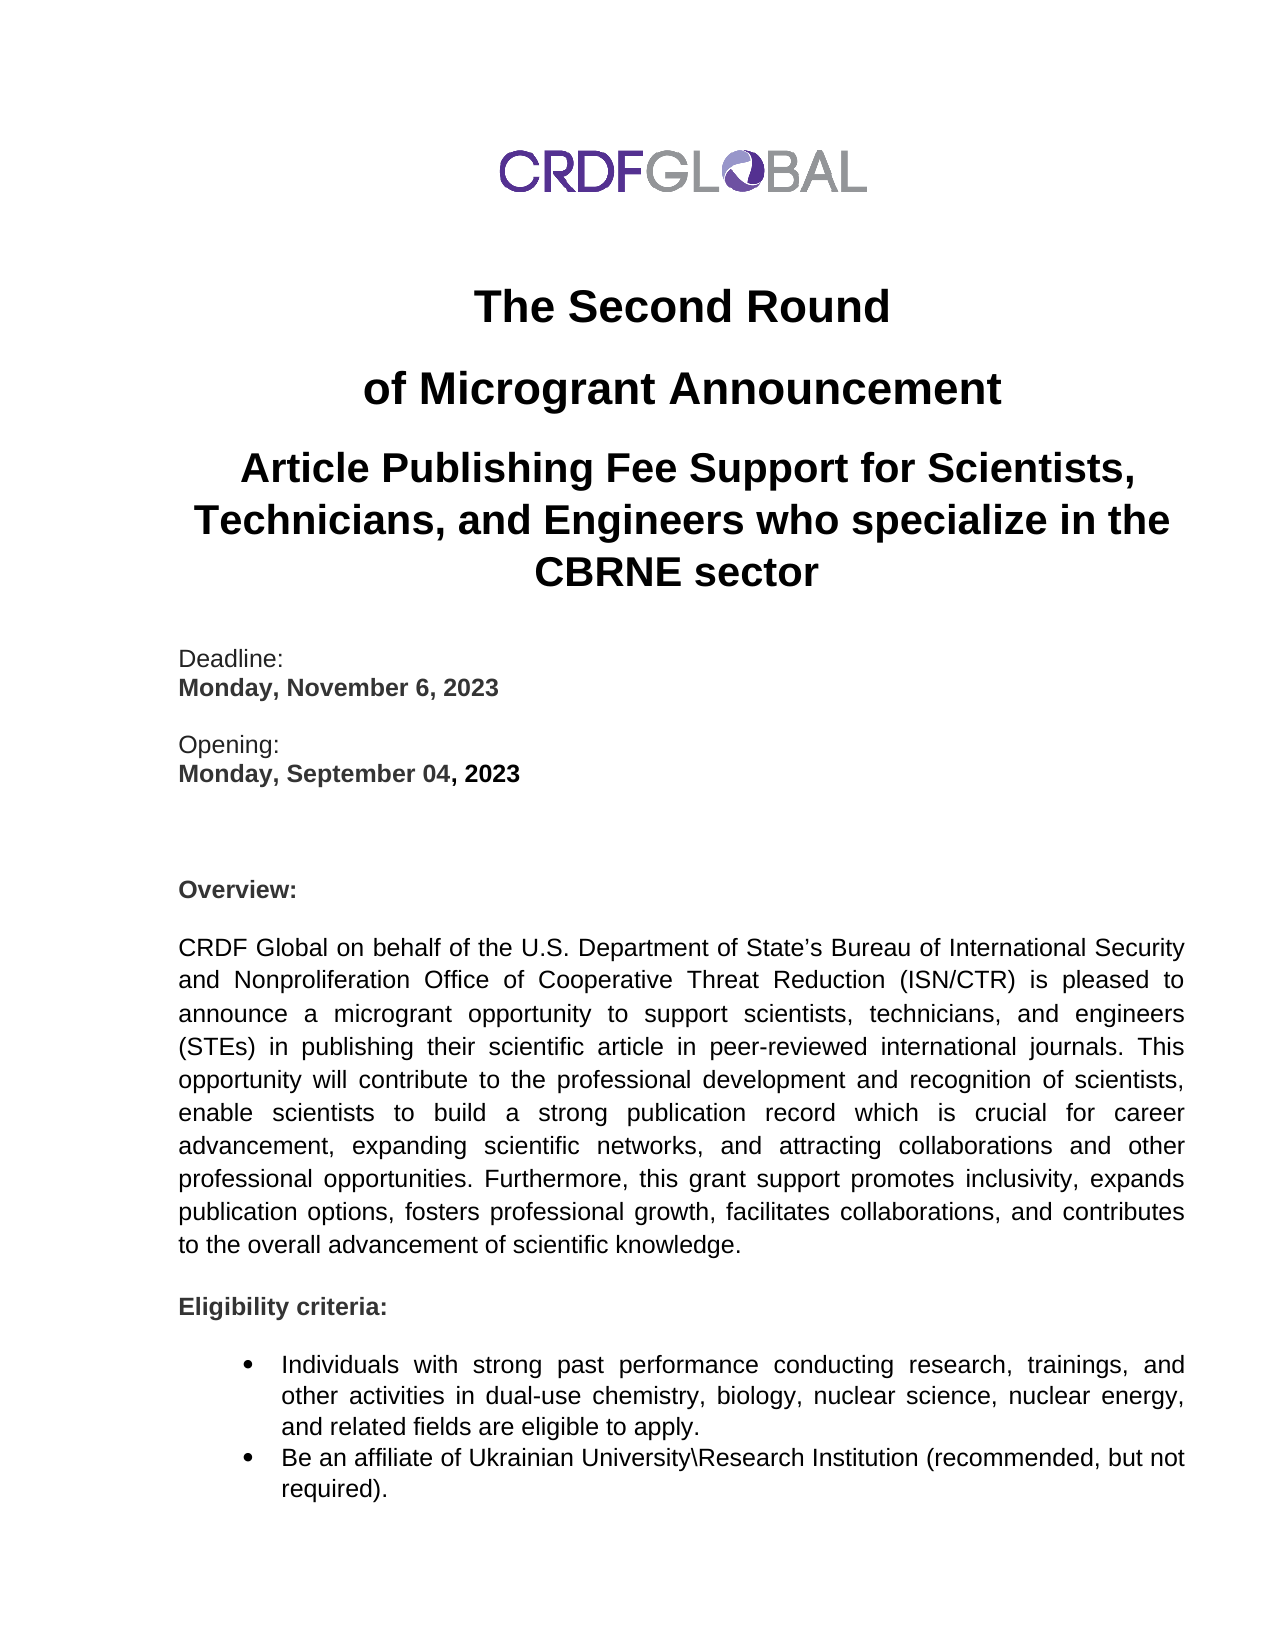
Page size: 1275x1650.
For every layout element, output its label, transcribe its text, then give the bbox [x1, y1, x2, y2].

list Be an affiliate of Ukrainian University\Research Institution (recommended, but not required). [244, 1443, 1186, 1503]
text The Second Round [178, 280, 1186, 333]
list Individuals with strong past performance conducting research, trainings, and other activities in dual-use chemistry, biology, nuclear science, nuclear energy, and related fields are eligible to apply. [244, 1350, 1186, 1441]
text Monday, September 04, 2023 [178, 759, 1186, 788]
text Deadline: [178, 644, 1186, 673]
text CRDF Global on behalf of the U.S. Department of State’s Bureau of International Security and Nonproliferation Office of Cooperative Threat Reduction (ISN/CTR) is pleased to announce a microgrant opportunity to support scientists, technicians, and engineers (STEs) in publishing their scientific article in peer-reviewed international journals. This opportunity will contribute to the professional development and recognition of scientists, enable scientists to build a strong publication record which is crucial for career advancement, expanding scientific networks, and attracting collaborations and other professional opportunities. Furthermore, this grant support promotes inclusivity, expands publication options, fosters professional growth, facilitates collaborations, and contributes to the overall advancement of scientific knowledge. [178, 932, 1186, 1258]
text Opening: [178, 730, 1186, 759]
text Monday, November 6, 2023 [178, 673, 1186, 702]
text Article Publishing Fee Support for Scientists, Technicians, and Engineers who specialize in the CBRNE sector [178, 444, 1186, 595]
text of Microgrant Announcement [178, 362, 1186, 414]
text Eligibility criteria: [178, 1292, 1186, 1321]
text Overview: [178, 874, 1186, 903]
